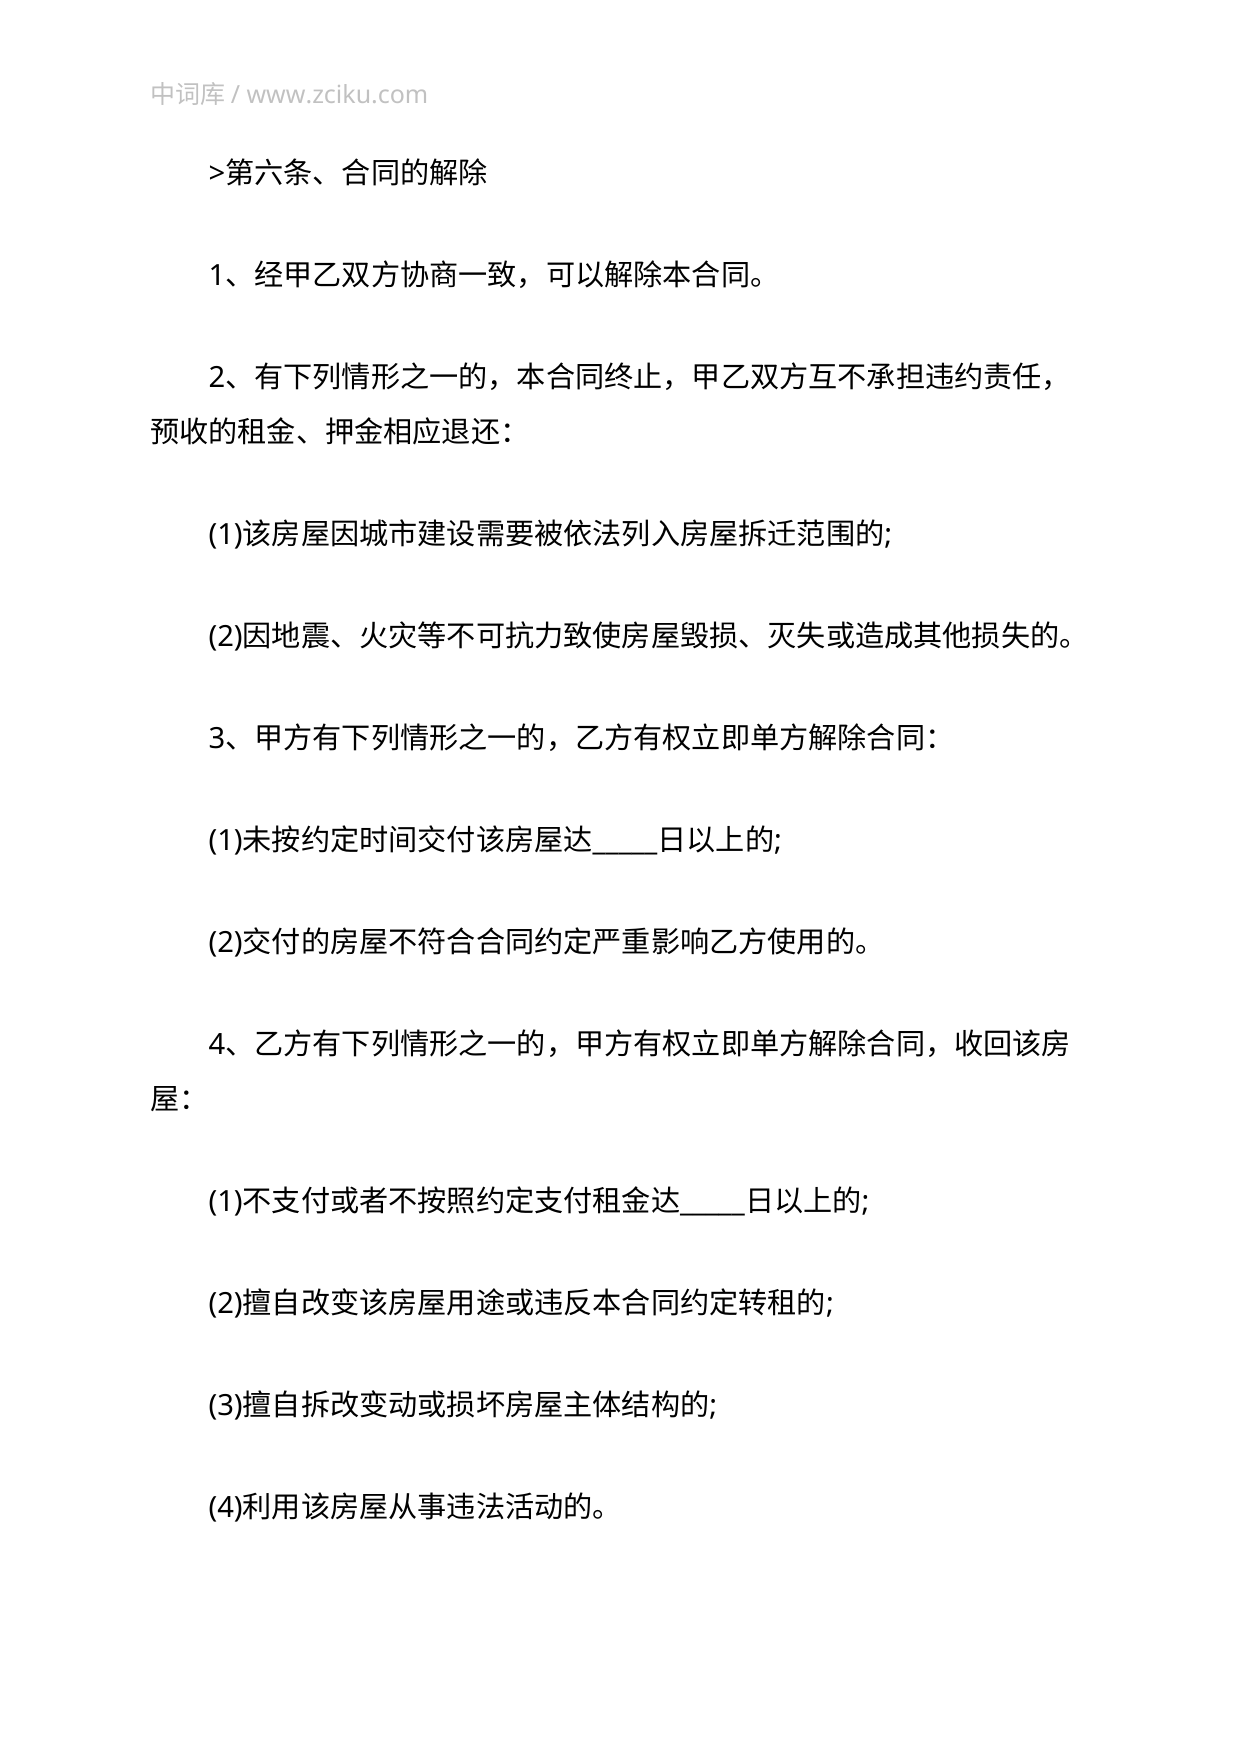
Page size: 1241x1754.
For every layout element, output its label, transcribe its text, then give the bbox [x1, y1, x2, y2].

text >第六条、合同的解除 [150, 150, 1090, 192]
text 4、乙方有下列情形之一的，甲方有权立即单方解除合同，收回该房屋： [150, 1021, 1090, 1118]
text (1)未按约定时间交付该房屋达_____日以上的; [150, 817, 1090, 859]
text 2、有下列情形之一的，本合同终止，甲乙双方互不承担违约责任，预收的租金、押金相应退还： [150, 354, 1090, 451]
text (1)不支付或者不按照约定支付租金达_____日以上的; [150, 1177, 1090, 1220]
text 3、甲方有下列情形之一的，乙方有权立即单方解除合同： [150, 715, 1090, 757]
text 1、经甲乙双方协商一致，可以解除本合同。 [150, 252, 1090, 294]
text (1)该房屋因城市建设需要被依法列入房屋拆迁范围的; [150, 511, 1090, 553]
text (4)利用该房屋从事违法活动的。 [150, 1483, 1090, 1526]
text (2)交付的房屋不符合合同约定严重影响乙方使用的。 [150, 919, 1090, 961]
text (3)擅自拆改变动或损坏房屋主体结构的; [150, 1381, 1090, 1424]
text (2)因地震、火灾等不可抗力致使房屋毁损、灭失或造成其他损失的。 [150, 613, 1090, 655]
text (2)擅自改变该房屋用途或违反本合同约定转租的; [150, 1279, 1090, 1322]
